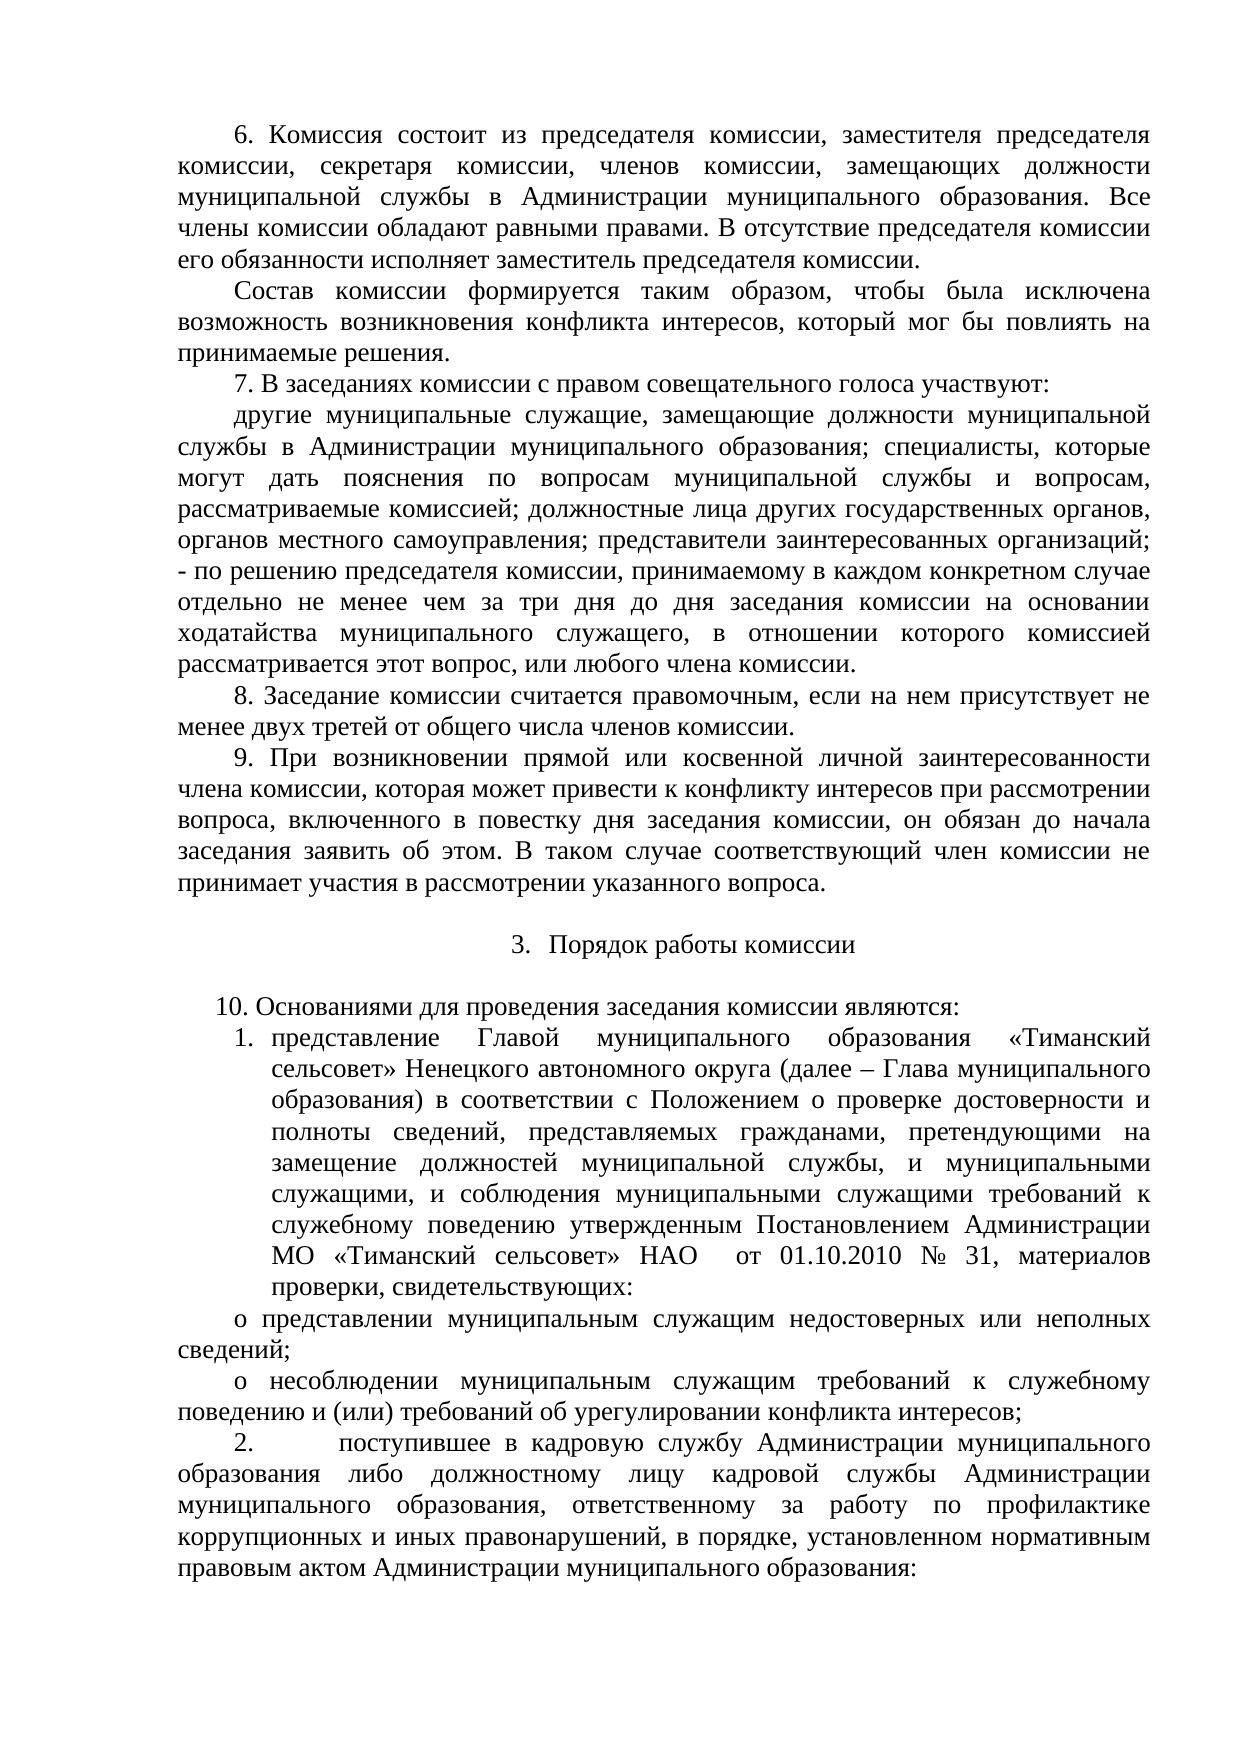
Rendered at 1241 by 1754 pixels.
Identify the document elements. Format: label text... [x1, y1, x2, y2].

text о представлении муниципальным служащим недостоверных или неполных сведений; [177, 1302, 1152, 1364]
text 10. Основаниями для проведения заседания комиссии являются: [177, 990, 1152, 1021]
text 9. При возникновении прямой или косвенной личной заинтересованности члена комиссии, которая может привести к конфликту интересов при рассмотрении вопроса, включенного в повестку дня заседания комиссии, он обязан до начала заседания заявить об этом. В таком случае соответствующий член комиссии не принимает участия в рассмотрении указанного вопроса. [177, 741, 1152, 897]
text 8. Заседание комиссии считается правомочным, если на нем присутствует не менее двух третей от общего числа членов комиссии. [177, 679, 1152, 741]
text Состав комиссии формируется таким образом, чтобы была исключена возможность возникновения конфликта интересов, который мог бы повлиять на принимаемые решения. [177, 274, 1152, 367]
text 6. Комиссия состоит из председателя комиссии, заместителя председателя комиссии, секретаря комиссии, членов комиссии, замещающих должности муниципальной службы в Администрации муниципального образования. Все члены комиссии обладают равными правами. В отсутствие председателя комиссии его обязанности исполняет заместитель председателя комиссии. [177, 118, 1152, 274]
list Порядок работы комиссии [215, 928, 1152, 959]
text другие муниципальные служащие, замещающие должности муниципальной службы в Администрации муниципального образования; специалисты, которые могут дать пояснения по вопросам муниципальной службы и вопросам, рассматриваемые комиссией; должностные лица других государственных органов, органов местного самоуправления; представители заинтересованных организаций; - по решению председателя комиссии, принимаемому в каждом конкретном случае отдельно не менее чем за три дня до дня заседания комиссии на основании ходатайства муниципального служащего, в отношении которого комиссией рассматривается этот вопрос, или любого члена комиссии. [177, 398, 1152, 679]
text о несоблюдении муниципальным служащим требований к служебному поведению и (или) требований об урегулировании конфликта интересов; [177, 1364, 1152, 1426]
list поступившее в кадровую службу Администрации муниципального образования либо должностному лицу кадровой службы Администрации муниципального образования, ответственному за работу по профилактике коррупционных и иных правонарушений, в порядке, установленном нормативным правовым актом Администрации муниципального образования: [177, 1426, 1152, 1582]
text 7. В заседаниях комиссии с правом совещательного голоса участвуют: [177, 367, 1152, 398]
list представление Главой муниципального образования «Тиманский сельсовет» Ненецкого автономного округа (далее – Глава муниципального образования) в соответствии с Положением о проверке достоверности и полноты сведений, представляемых гражданами, претендующими на замещение должностей муниципальной службы, и муниципальными служащими, и соблюдения муниципальными служащими требований к служебному поведению утвержденным Постановлением Администрации МО «Тиманский сельсовет» НАО от 01.10.2010 № 31, материалов проверки, свидетельствующих: [233, 1021, 1152, 1302]
